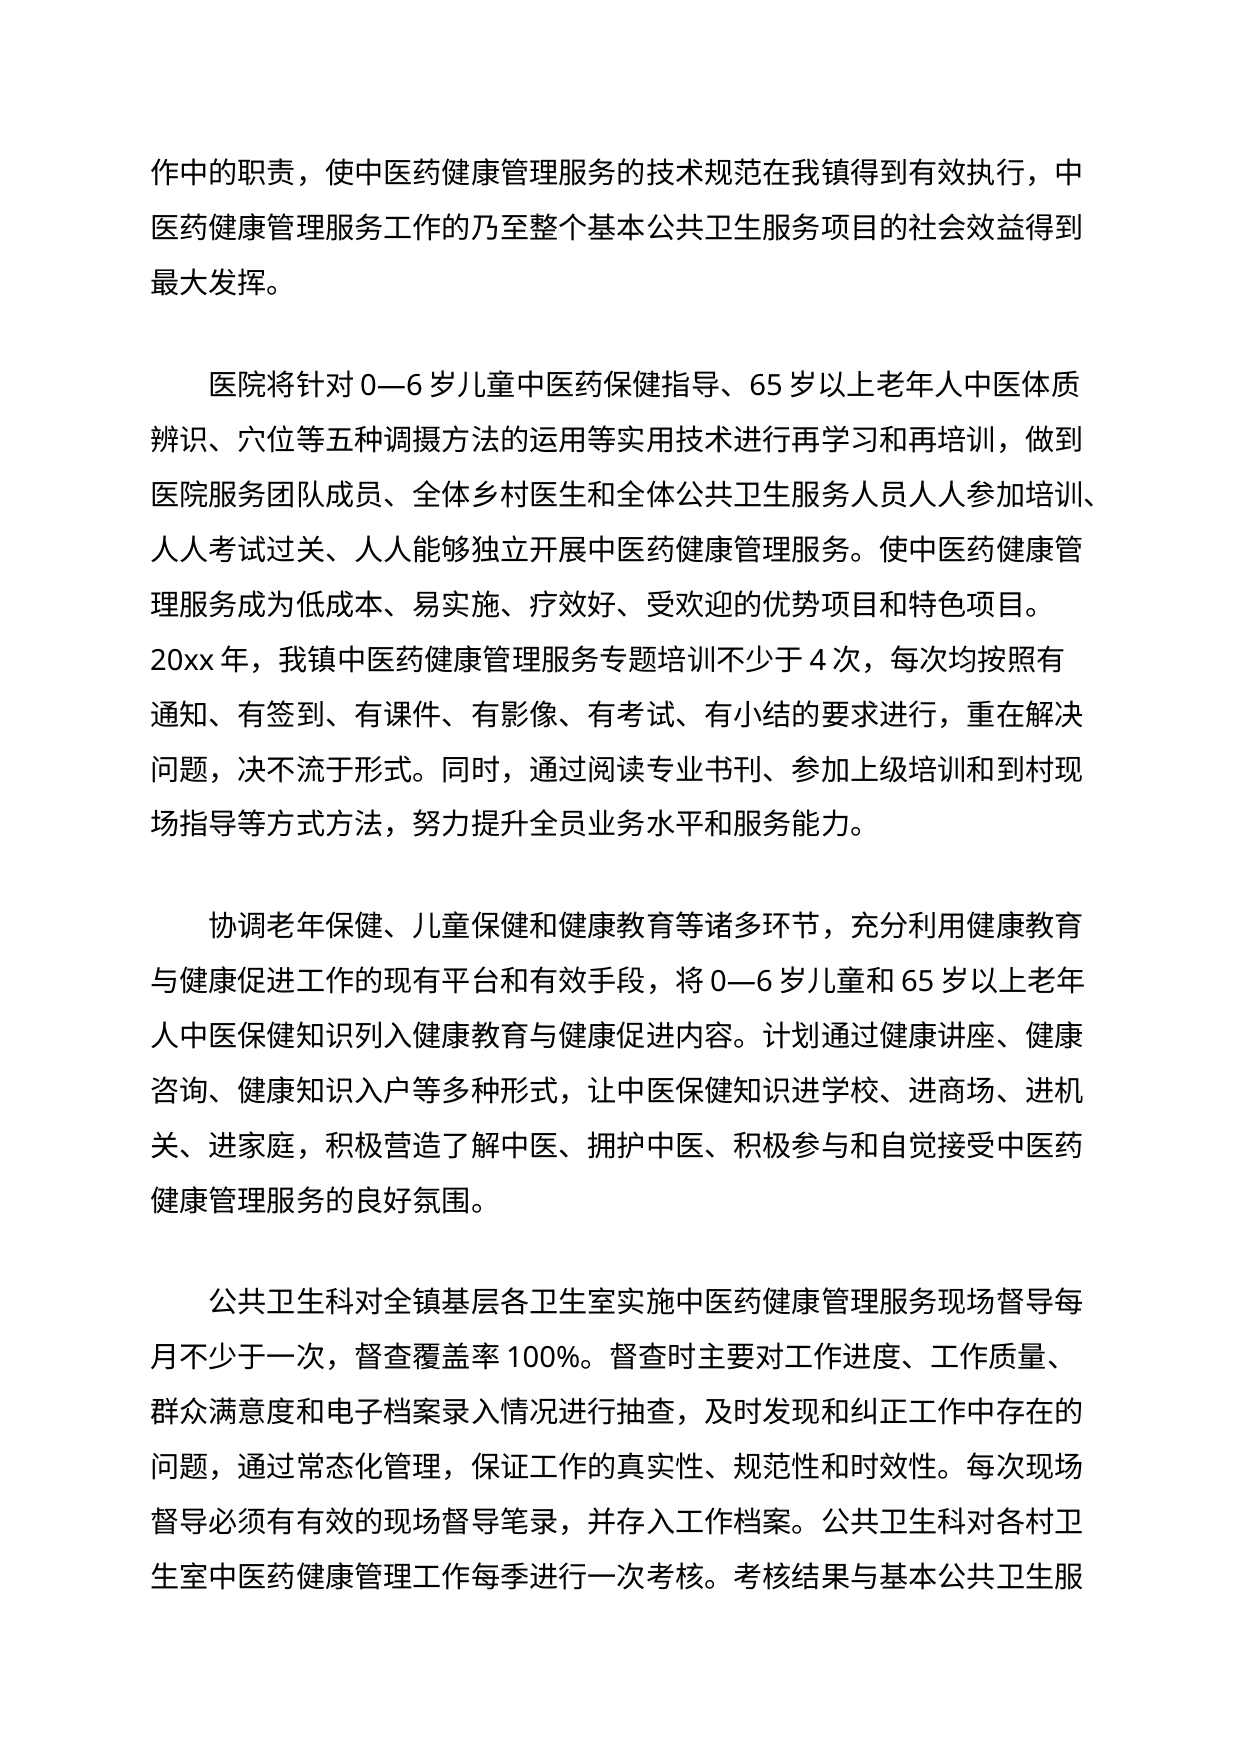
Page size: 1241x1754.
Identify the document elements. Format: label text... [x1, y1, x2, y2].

text 协调老年保健、儿童保健和健康教育等诸多环节，充分利用健康教育与健康促进工作的现有平台和有效手段，将0—6岁儿童和65岁以上老年人中医保健知识列入健康教育与健康促进内容。计划通过健康讲座、健康咨询、健康知识入户等多种形式，让中医保健知识进学校、进商场、进机关、进家庭，积极营造了解中医、拥护中医、积极参与和自觉接受中医药健康管理服务的良好氛围。 [150, 903, 1090, 1219]
text 医院将针对0—6岁儿童中医药保健指导、65岁以上老年人中医体质辨识、穴位等五种调摄方法的运用等实用技术进行再学习和再培训，做到医院服务团队成员、全体乡村医生和全体公共卫生服务人员人人参加培训、人人考试过关、人人能够独立开展中医药健康管理服务。使中医药健康管理服务成为低成本、易实施、疗效好、受欢迎的优势项目和特色项目。20xx年，我镇中医药健康管理服务专题培训不少于4次，每次均按照有通知、有签到、有课件、有影像、有考试、有小结的要求进行，重在解决问题，决不流于形式。同时，通过阅读专业书刊、参加上级培训和到村现场指导等方式方法，努力提升全员业务水平和服务能力。 [150, 362, 1090, 843]
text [150, 1279, 1090, 1596]
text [150, 150, 1090, 302]
